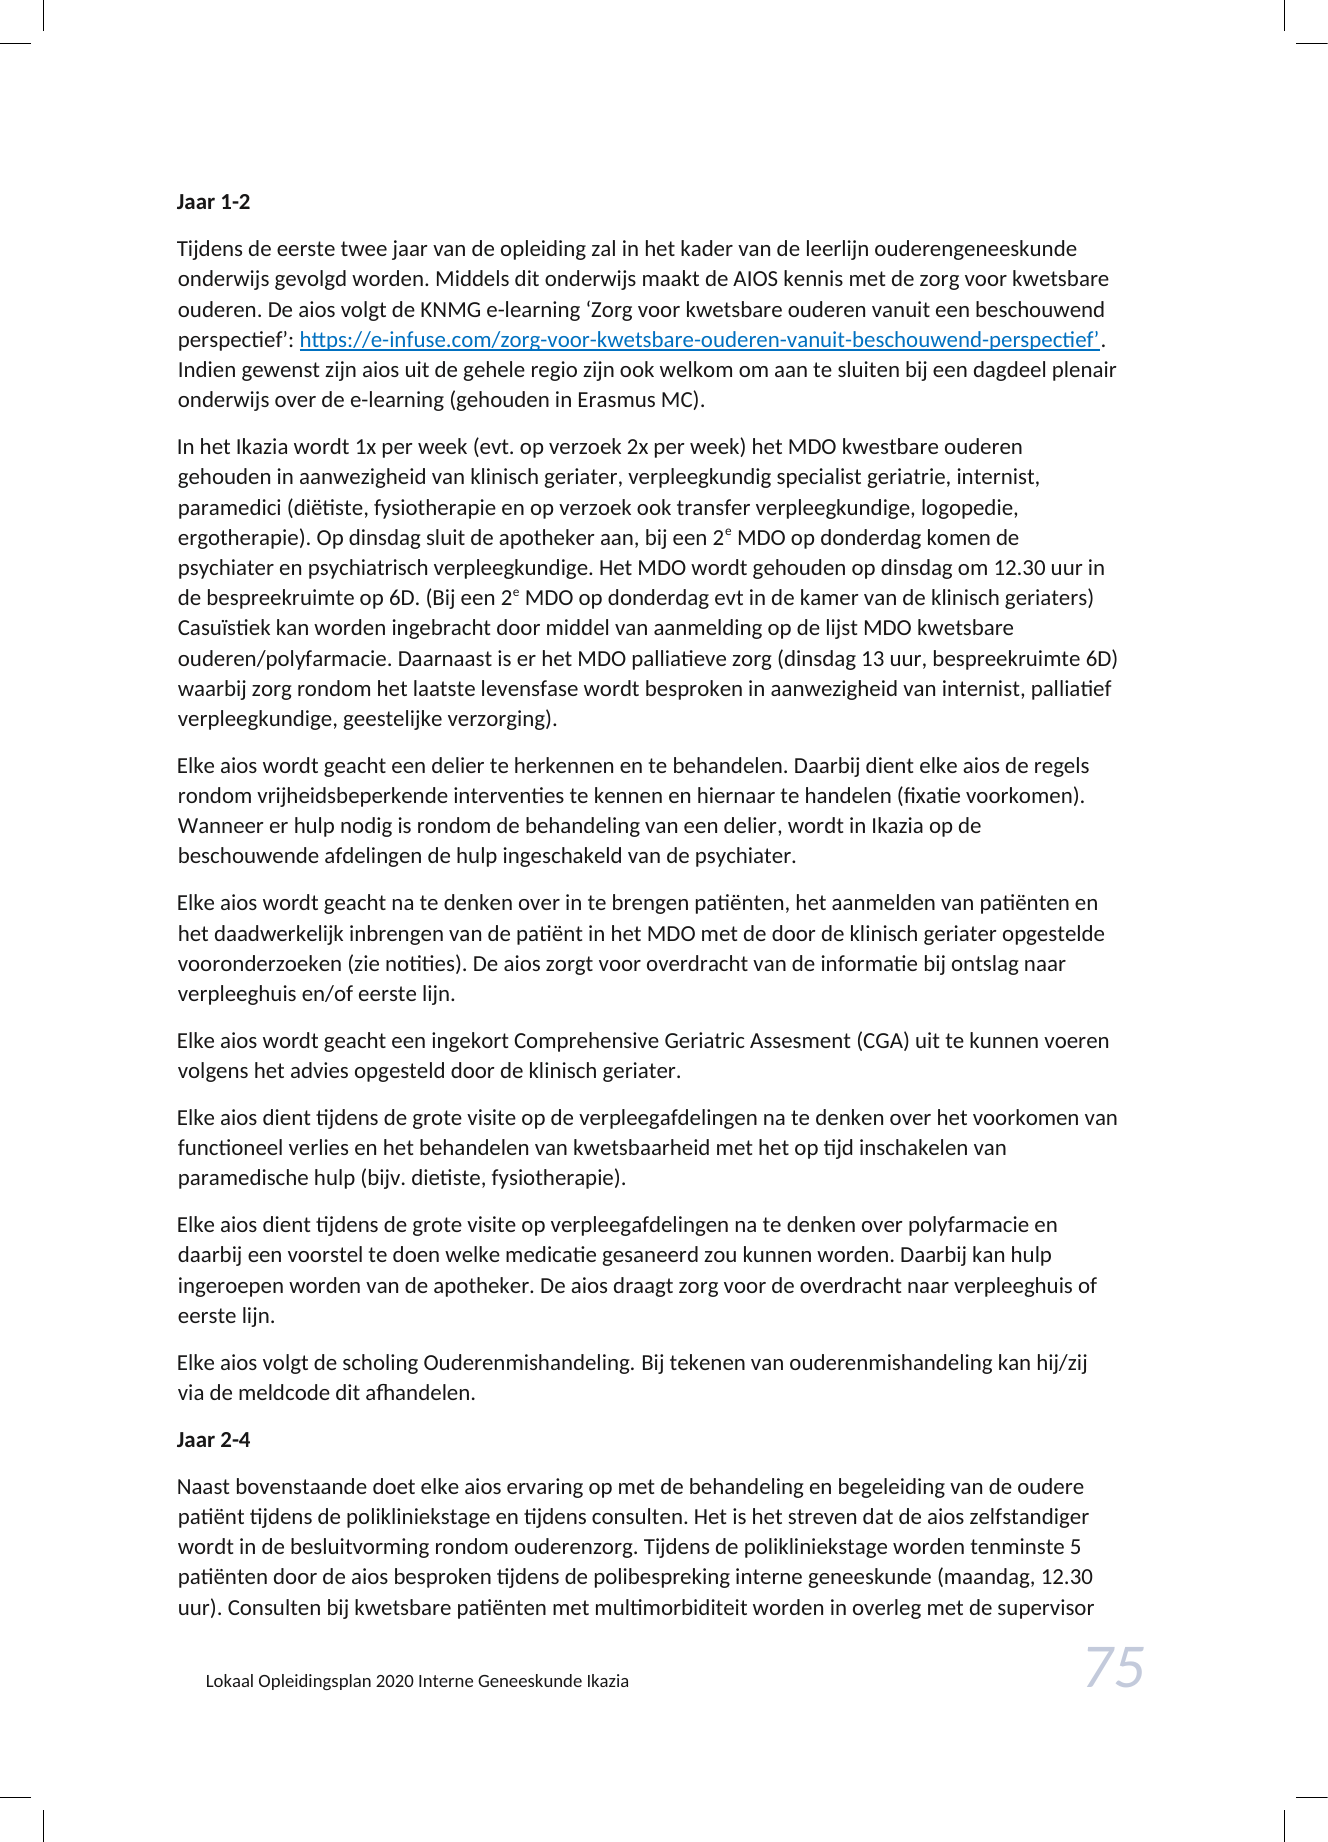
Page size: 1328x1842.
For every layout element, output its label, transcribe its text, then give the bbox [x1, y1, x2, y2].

text Elke aios wordt geacht na te denken over in te brengen patiënten, het aanmelden van patiënten en het daadwerkelijk inbrengen van de patiënt in het MDO met de door de klinisch geriater opgestelde vooronderzoeken (zie notities). De aios zorgt voor overdracht van de informatie bij ontslag naar verpleeghuis en/of eerste lijn. [177, 888, 1120, 1007]
text Elke aios volgt de scholing Ouderenmishandeling. Bij tekenen van ouderenmishandeling kan hij/zij via de meldcode dit afhandelen. [177, 1348, 1120, 1406]
text Jaar 1-2 [177, 187, 1120, 216]
text Elke aios dient tijdens de grote visite op de verpleegafdelingen na te denken over het voorkomen van functioneel verlies en het behandelen van kwetsbaarheid met het op tijd inschakelen van paramedische hulp (bijv. dietiste, fysiotherapie). [177, 1103, 1120, 1192]
text In het Ikazia wordt 1x per week (evt. op verzoek 2x per week) het MDO kwestbare ouderen gehouden in aanwezigheid van klinisch geriater, verpleegkundig specialist geriatrie, internist, paramedici (diëtiste, fysiotherapie en op verzoek ook transfer verpleegkundige, logopedie, ergotherapie). Op dinsdag sluit de apotheker aan, bij een 2e MDO op donderdag komen de psychiater en psychiatrisch verpleegkundige. Het MDO wordt gehouden op dinsdag om 12.30 uur in de bespreekruimte op 6D. (Bij een 2e MDO op donderdag evt in de kamer van de klinisch geriaters) Casuïstiek kan worden ingebracht door middel van aanmelding op de lijst MDO kwetsbare ouderen/polyfarmacie. Daarnaast is er het MDO palliatieve zorg (dinsdag 13 uur, bespreekruimte 6D) waarbij zorg rondom het laatste levensfase wordt besproken in aanwezigheid van internist, palliatief verpleegkundige, geestelijke verzorging). [177, 432, 1120, 732]
text Elke aios wordt geacht een delier te herkennen en te behandelen. Daarbij dient elke aios de regels rondom vrijheidsbeperkende interventies te kennen en hiernaar te handelen (fixatie voorkomen). Wanneer er hulp nodig is rondom de behandeling van een delier, wordt in Ikazia op de beschouwende afdelingen de hulp ingeschakeld van de psychiater. [177, 751, 1120, 870]
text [177, 1472, 1120, 1621]
text Tijdens de eerste twee jaar van de opleiding zal in het kader van de leerlijn ouderengeneeskunde onderwijs gevolgd worden. Middels dit onderwijs maakt de AIOS kennis met de zorg voor kwetsbare ouderen. De aios volgt de KNMG e-learning ‘Zorg voor kwetsbare ouderen vanuit een beschouwend perspectief’: https://e-infuse.com/zorg-voor-kwetsbare-ouderen-vanuit-beschouwend-perspectief’. Indien gewenst zijn aios uit de gehele regio zijn ook welkom om aan te sluiten bij een dagdeel plenair onderwijs over de e-learning (gehouden in Erasmus MC). [177, 234, 1120, 413]
text Elke aios dient tijdens de grote visite op verpleegafdelingen na te denken over polyfarmacie en daarbij een voorstel te doen welke medicatie gesaneerd zou kunnen worden. Daarbij kan hulp ingeroepen worden van de apotheker. De aios draagt zorg voor de overdracht naar verpleeghuis of eerste lijn. [177, 1210, 1120, 1329]
text Elke aios wordt geacht een ingekort Comprehensive Geriatric Assesment (CGA) uit te kunnen voeren volgens het advies opgesteld door de klinisch geriater. [177, 1026, 1120, 1084]
text Jaar 2-4 [177, 1425, 1120, 1453]
